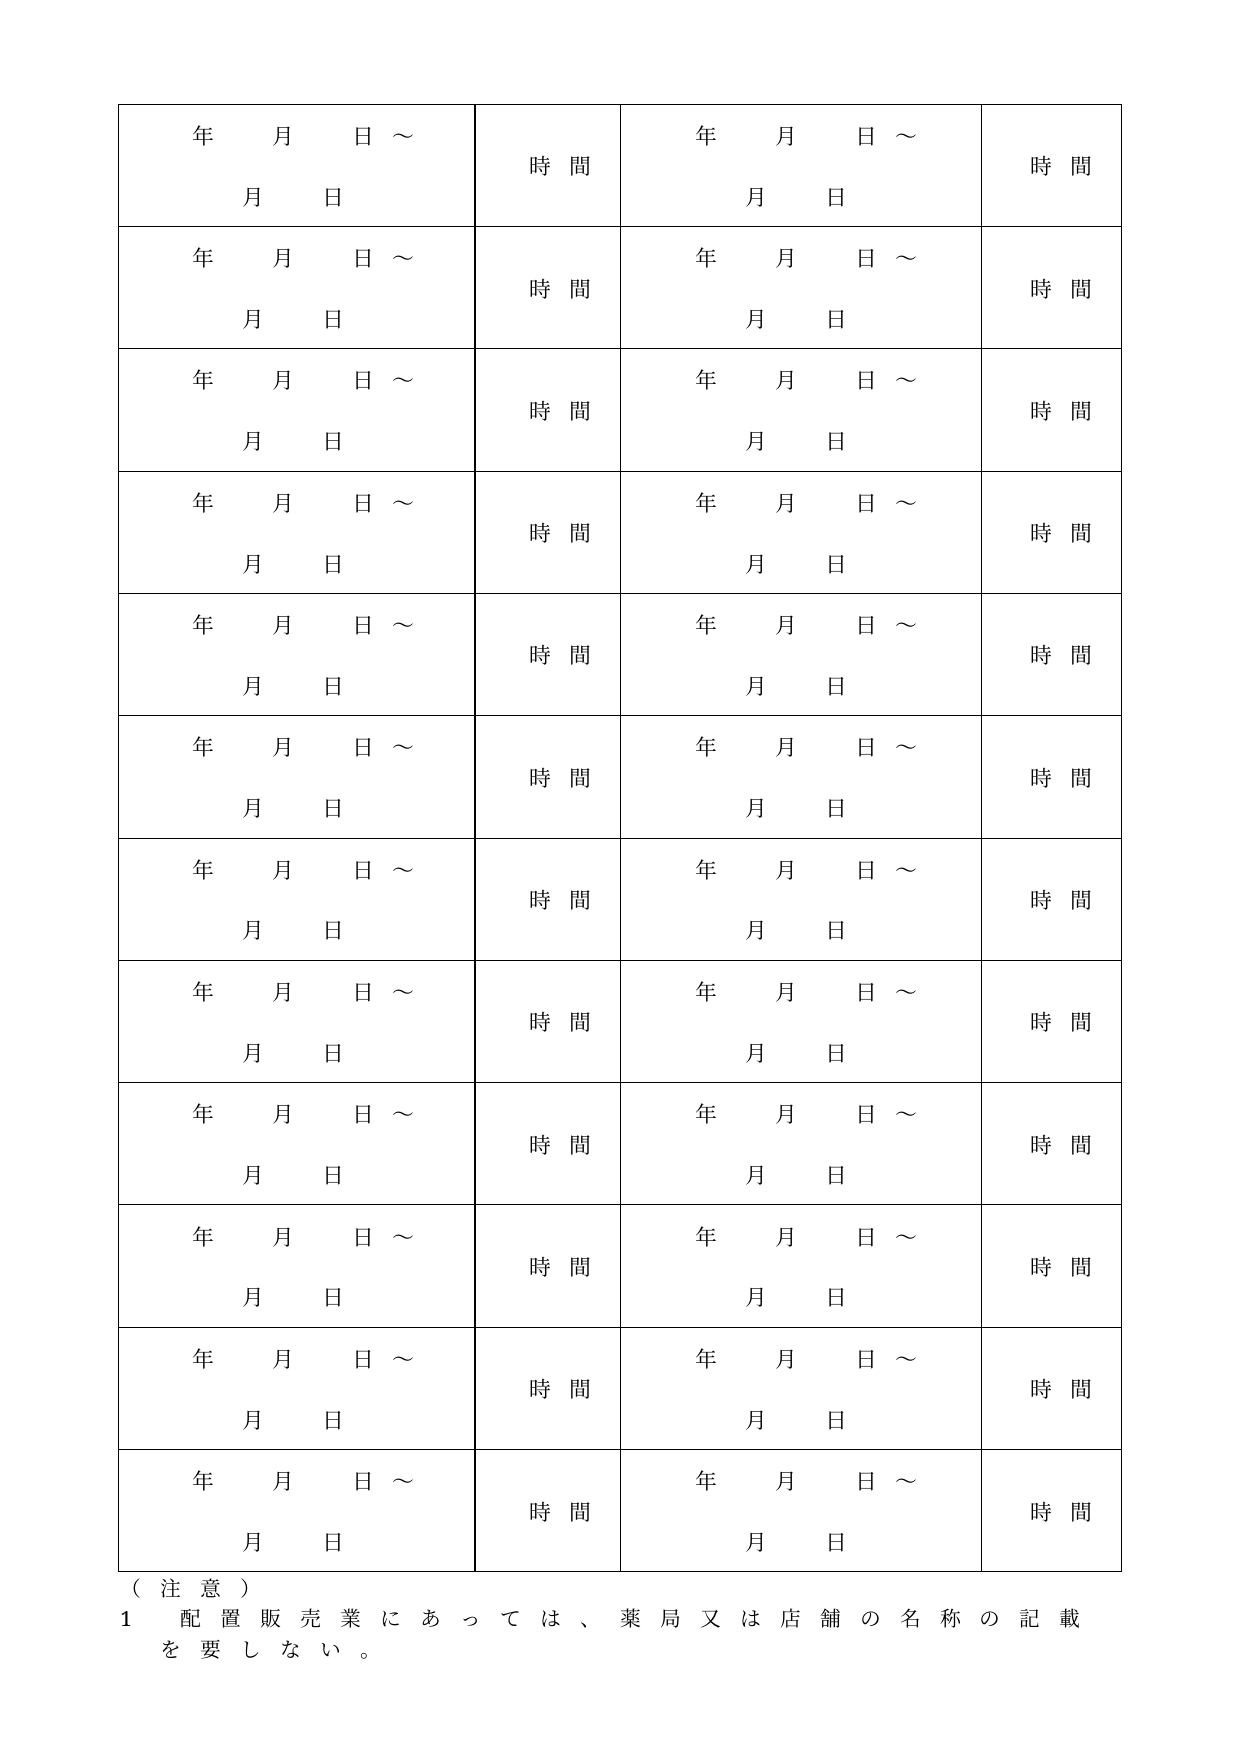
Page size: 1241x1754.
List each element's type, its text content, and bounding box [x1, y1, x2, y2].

table_cell 時間 [982, 1328, 1121, 1449]
text （注意） [120, 1572, 1120, 1602]
table_cell 年 月 日～ 月 日 [119, 105, 474, 226]
table_cell 年 月 日～ 月 日 [119, 1450, 474, 1571]
table_cell 年 月 日～ 月 日 [621, 349, 981, 471]
table_cell 時間 [982, 961, 1121, 1082]
table_cell 時間 [982, 349, 1121, 471]
table_cell 年 月 日～ 月 日 [119, 1205, 474, 1327]
table_cell 時間 [476, 716, 620, 837]
table_cell 時間 [476, 839, 620, 960]
table_cell 時間 [476, 594, 620, 715]
table_cell 年 月 日～ 月 日 [119, 472, 474, 593]
table_cell 年 月 日～ 月 日 [621, 105, 981, 226]
table_cell 年 月 日～ 月 日 [119, 716, 474, 837]
table_cell 時間 [476, 1328, 620, 1449]
table_cell 年 月 日～ 月 日 [119, 349, 474, 471]
table_cell 時間 [476, 227, 620, 348]
table_cell 時間 [476, 105, 620, 226]
table_cell 時間 [982, 472, 1121, 593]
table_cell 年 月 日～ 月 日 [621, 961, 981, 1082]
table_cell 年 月 日～ 月 日 [119, 594, 474, 715]
table_cell 年 月 日～ 月 日 [621, 1083, 981, 1204]
table_cell 時間 [982, 716, 1121, 837]
table_cell 時間 [982, 594, 1121, 715]
table_cell 時間 [982, 1205, 1121, 1327]
table_cell 年 月 日～ 月 日 [119, 1083, 474, 1204]
table_cell 年 月 日～ 月 日 [621, 839, 981, 960]
table_cell 時間 [982, 227, 1121, 348]
table_cell 時間 [982, 1450, 1121, 1571]
text 1 配置販売業にあっては、薬局又は店舗の名称の記載を要しない。 [120, 1602, 1120, 1663]
table_cell 時間 [476, 1450, 620, 1571]
table_cell 時間 [476, 961, 620, 1082]
table_cell 時間 [476, 349, 620, 471]
table_cell 年 月 日～ 月 日 [621, 716, 981, 837]
table_cell 年 月 日～ 月 日 [621, 227, 981, 348]
table_cell 時間 [476, 1083, 620, 1204]
table_cell 年 月 日～ 月 日 [119, 227, 474, 348]
table_cell 時間 [476, 472, 620, 593]
table_cell 時間 [982, 105, 1121, 226]
table_cell 年 月 日～ 月 日 [119, 839, 474, 960]
table_cell 年 月 日～ 月 日 [621, 1205, 981, 1327]
table_cell 年 月 日～ 月 日 [119, 1328, 474, 1449]
table_cell 年 月 日～ 月 日 [621, 472, 981, 593]
table_cell 年 月 日～ 月 日 [621, 594, 981, 715]
table_cell 時間 [982, 839, 1121, 960]
table_cell 年 月 日～ 月 日 [621, 1328, 981, 1449]
table_cell 年 月 日～ 月 日 [119, 961, 474, 1082]
table_cell 時間 [476, 1205, 620, 1327]
table_cell 年 月 日～ 月 日 [621, 1450, 981, 1571]
table_cell 時間 [982, 1083, 1121, 1204]
